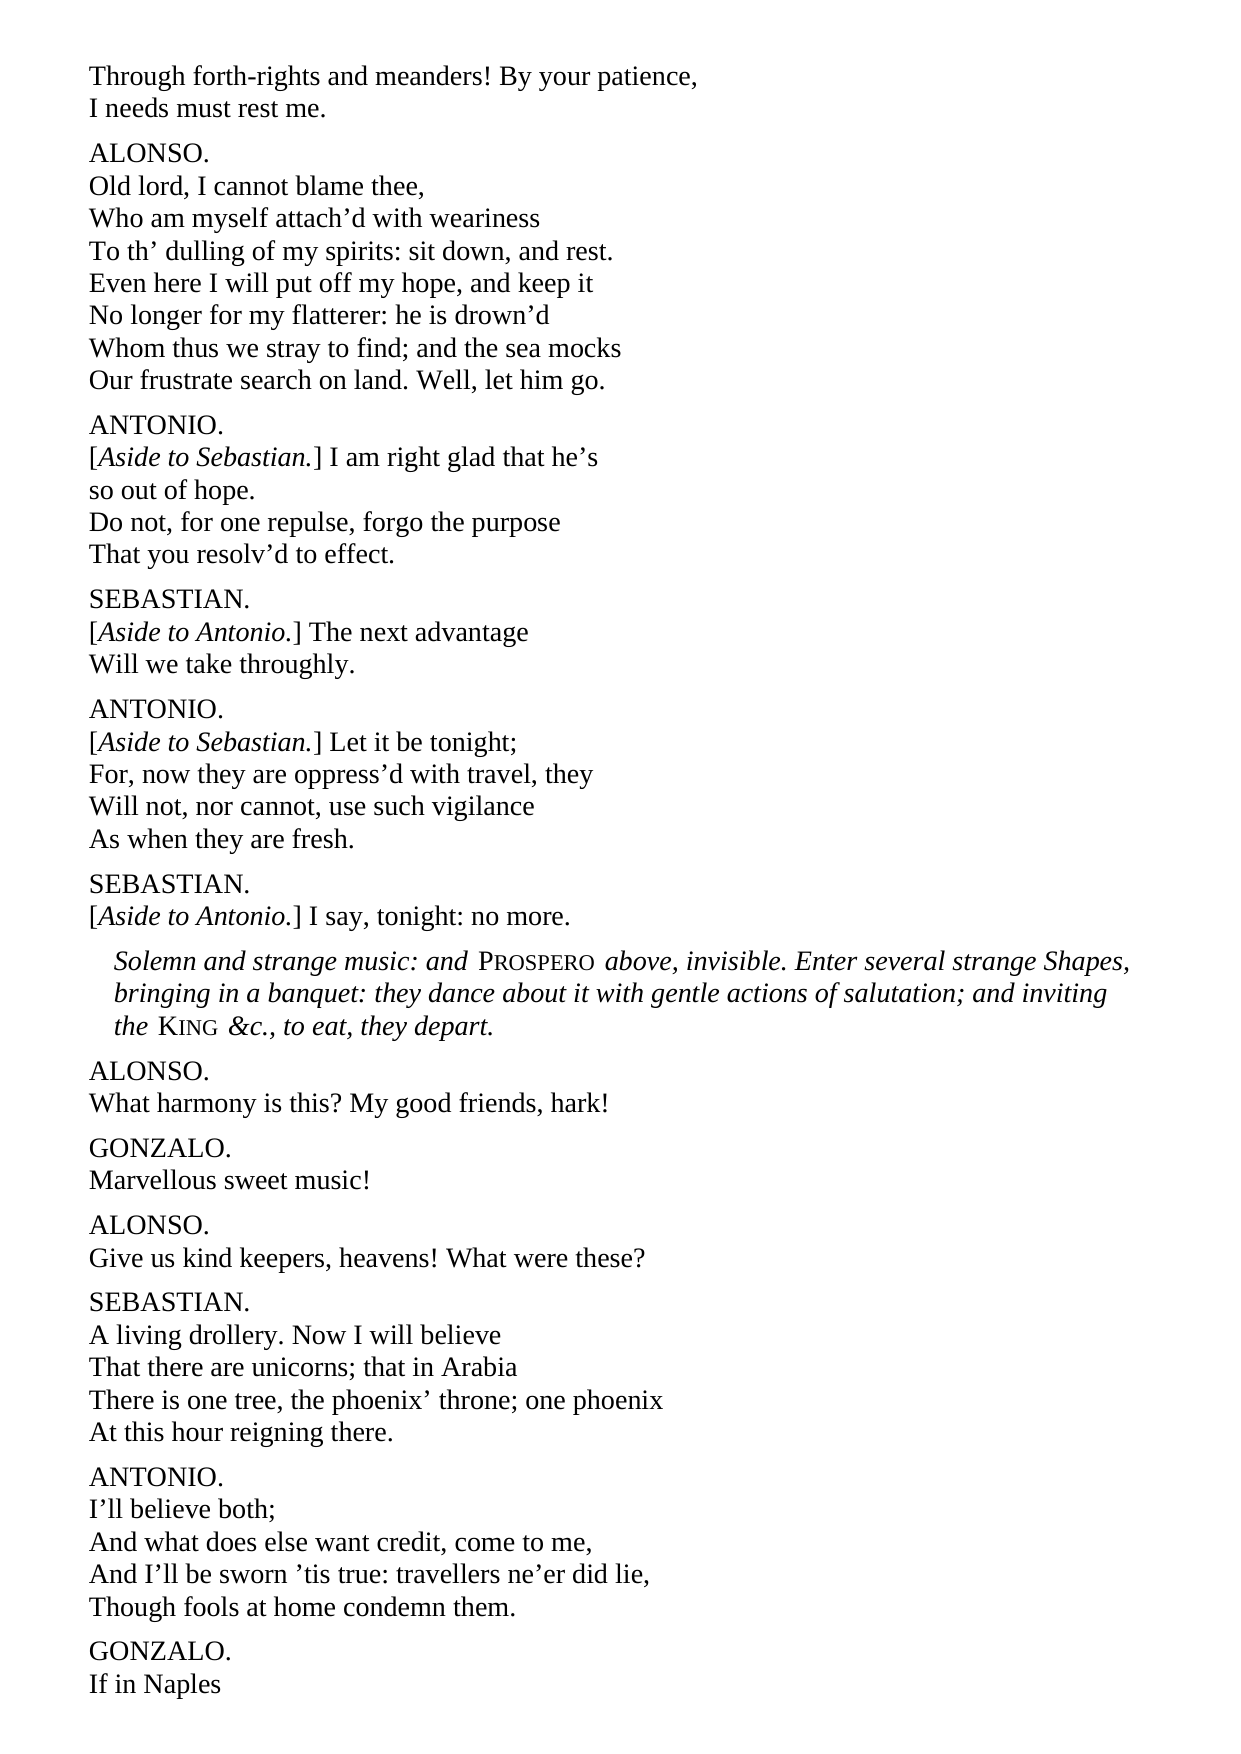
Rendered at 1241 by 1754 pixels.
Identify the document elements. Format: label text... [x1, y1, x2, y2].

text SEBASTIAN. [Aside to Antonio.] I say, tonight: no more. [89, 867, 1167, 931]
text ALONSO. Old lord, I cannot blame thee, Who am myself attach’d with weariness To th’ dulling of my spirits: sit down, and rest. Even here I will put off my hope, and keep it No longer for my flatterer: he is drown’d Whom thus we stray to find; and the sea mocks Our frustrate search on land. Well, let him go. [89, 136, 1167, 396]
text ALONSO. What harmony is this? My good friends, hark! [89, 1054, 1167, 1118]
text ANTONIO. [Aside to Sebastian.] Let it be tonight; For, now they are oppress’d with travel, they Will not, nor cannot, use such vigilance As when they are fresh. [89, 692, 1167, 854]
text ANTONIO. [Aside to Sebastian.] I am right glad that he’s so out of hope. Do not, for one repulse, forgo the purpose That you resolv’d to effect. [89, 408, 1167, 570]
text SEBASTIAN. A living drollery. Now I will believe That there are unicorns; that in Arabia There is one tree, the phoenix’ throne; one phoenix At this hour reigning there. [89, 1286, 1167, 1447]
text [89, 59, 1167, 124]
text Solemn and strange music: and Prospero above, invisible. Enter several strange Shapes, bringing in a banquet: they dance about it with gentle actions of salutation; and inviting the King &c., to eat, they depart. [114, 944, 1142, 1041]
text SEBASTIAN. [Aside to Antonio.] The next advantage Will we take throughly. [89, 582, 1167, 680]
text ANTONIO. I’ll believe both; And what does else want credit, come to me, And I’ll be sworn ’tis true: travellers ne’er did lie, Though fools at home condemn them. [89, 1460, 1167, 1622]
text GONZALO. Marvellous sweet music! [89, 1131, 1167, 1196]
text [89, 1634, 1167, 1699]
text ALONSO. Give us kind keepers, heavens! What were these? [89, 1208, 1167, 1273]
